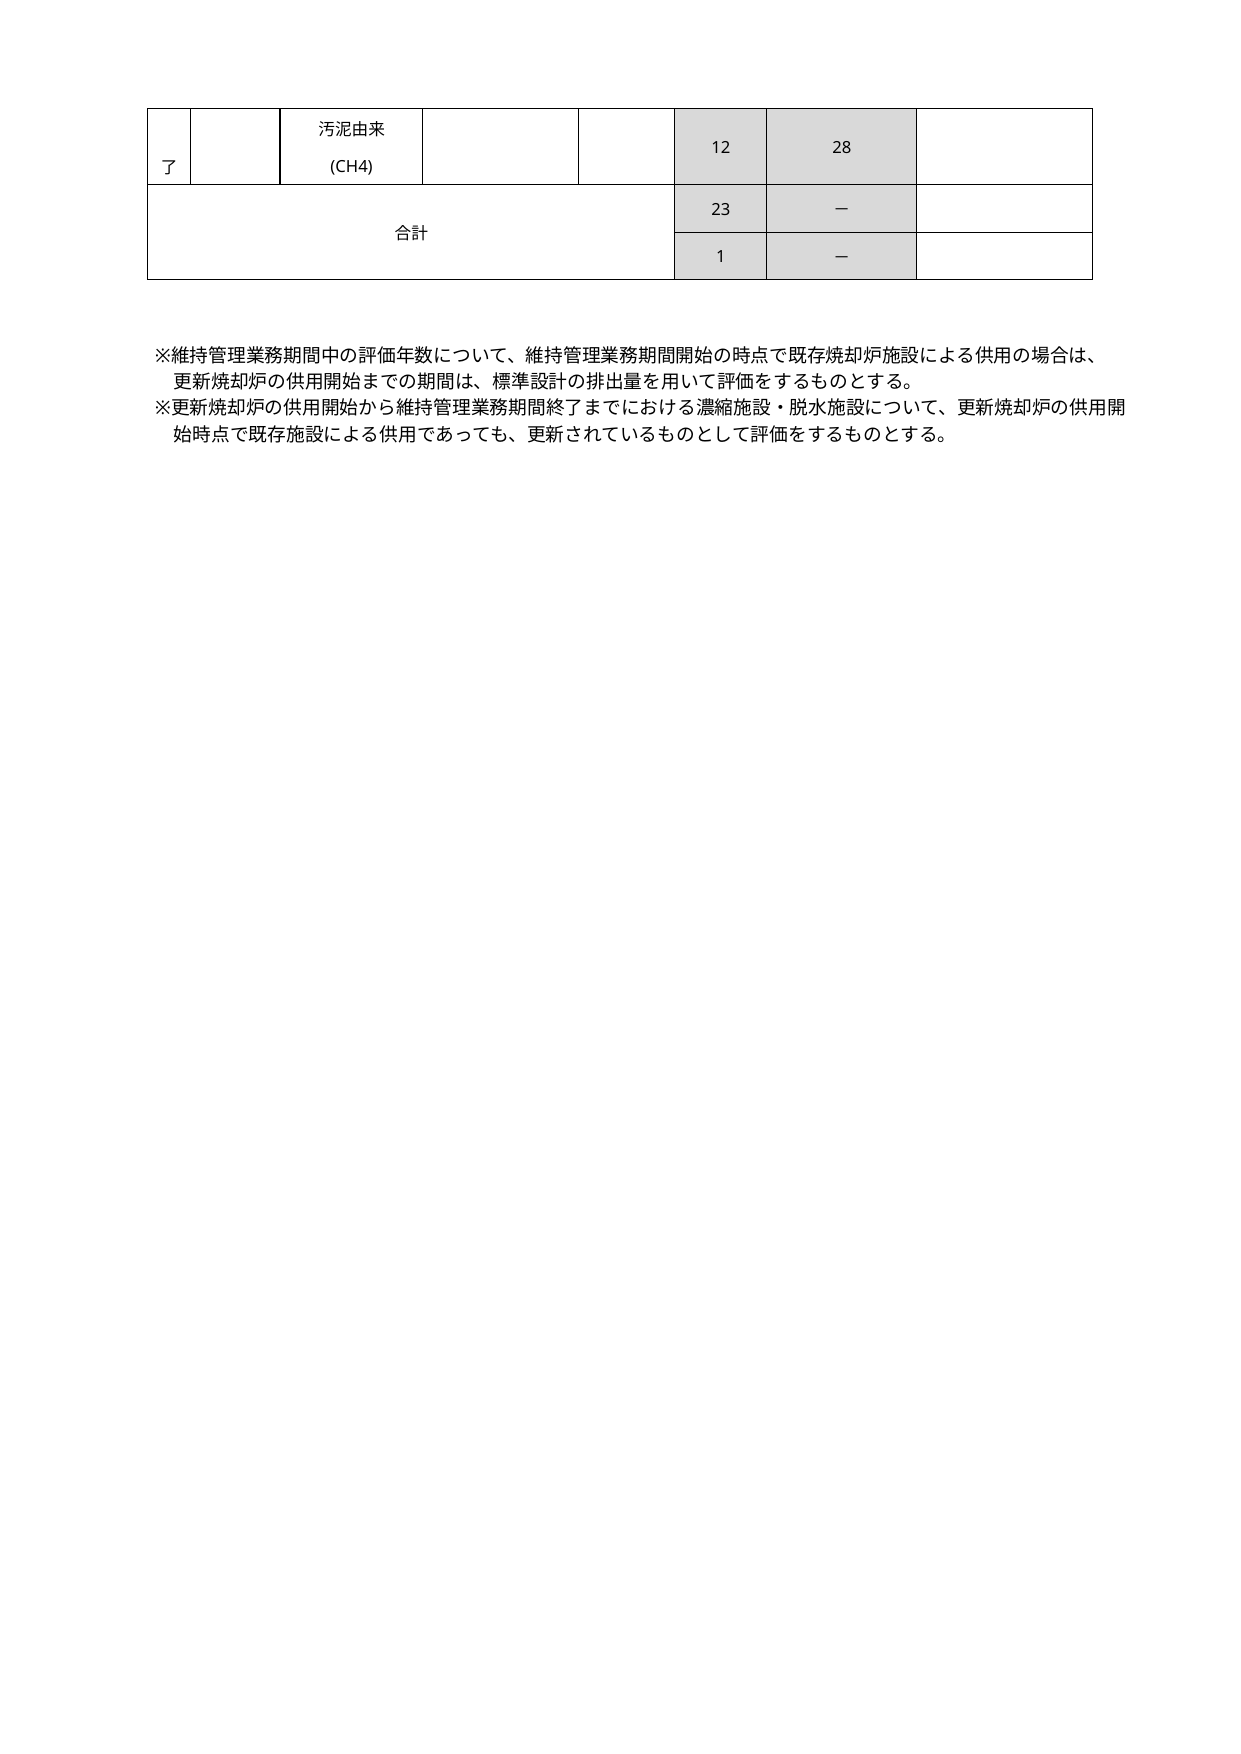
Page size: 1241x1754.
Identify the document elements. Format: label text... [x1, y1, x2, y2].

table_cell － [767, 233, 916, 279]
table_cell [917, 109, 1092, 184]
table_cell 28 [767, 109, 916, 184]
table_cell 汚泥由来 (CH4) [281, 109, 422, 184]
table_cell [579, 109, 674, 184]
table_cell [423, 109, 578, 184]
table_cell [917, 233, 1092, 279]
table_cell 1 [675, 233, 766, 279]
table_cell 合計 [148, 185, 674, 279]
table_cell － [767, 185, 916, 232]
table_cell 12 [675, 109, 766, 184]
table_cell [917, 185, 1092, 232]
table_cell 23 [675, 185, 766, 232]
